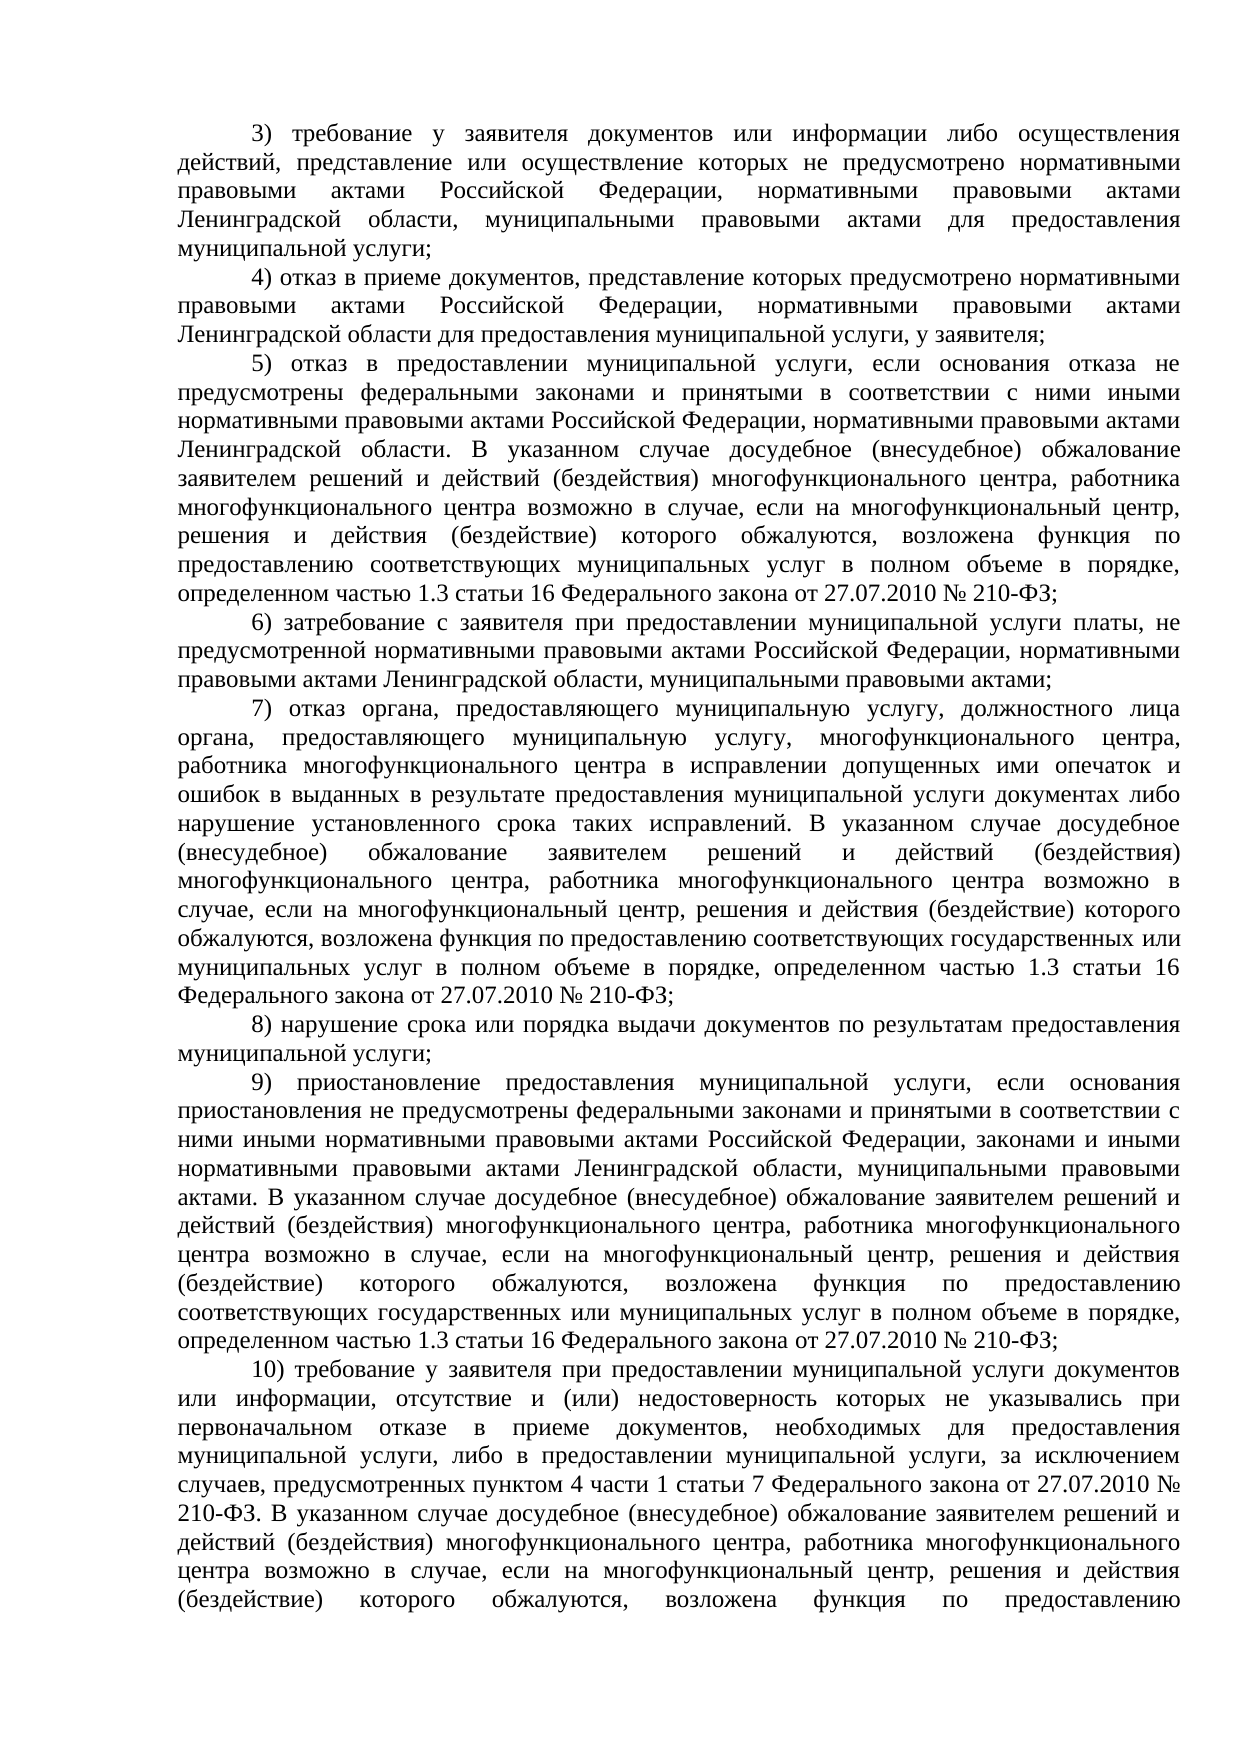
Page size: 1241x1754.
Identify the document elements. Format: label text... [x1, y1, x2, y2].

text 3) требование у заявителя документов или информации либо осуществления действий, представление или осуществление которых не предусмотрено нормативными правовыми актами Российской Федерации, нормативными правовыми актами Ленинградской области, муниципальными правовыми актами для предоставления муниципальной услуги; [177, 118, 1181, 262]
text 4) отказ в приеме документов, представление которых предусмотрено нормативными правовыми актами Российской Федерации, нормативными правовыми актами Ленинградской области для предоставления муниципальной услуги, у заявителя; [177, 262, 1181, 348]
text 6) затребование с заявителя при предоставлении муниципальной услуги платы, не предусмотренной нормативными правовыми актами Российской Федерации, нормативными правовыми актами Ленинградской области, муниципальными правовыми актами; [177, 607, 1181, 693]
text 9) приостановление предоставления муниципальной услуги, если основания приостановления не предусмотрены федеральными законами и принятыми в соответствии с ними иными нормативными правовыми актами Российской Федерации, законами и иными нормативными правовыми актами Ленинградской области, муниципальными правовыми актами. В указанном случае досудебное (внесудебное) обжалование заявителем решений и действий (бездействия) многофункционального центра, работника многофункционального центра возможно в случае, если на многофункциональный центр, решения и действия (бездействие) которого обжалуются, возложена функция по предоставлению соответствующих государственных или муниципальных услуг в полном объеме в порядке, определенном частью 1.3 статьи 16 Федерального закона от 27.07.2010 № 210-ФЗ; [177, 1067, 1181, 1354]
text 7) отказ органа, предоставляющего муниципальную услугу, должностного лица органа, предоставляющего муниципальную услугу, многофункционального центра, работника многофункционального центра в исправлении допущенных ими опечаток и ошибок в выданных в результате предоставления муниципальной услуги документах либо нарушение установленного срока таких исправлений. В указанном случае досудебное (внесудебное) обжалование заявителем решений и действий (бездействия) многофункционального центра, работника многофункционального центра возможно в случае, если на многофункциональный центр, решения и действия (бездействие) которого обжалуются, возложена функция по предоставлению соответствующих государственных или муниципальных услуг в полном объеме в порядке, определенном частью 1.3 статьи 16 Федерального закона от 27.07.2010 № 210-ФЗ; [177, 693, 1181, 1009]
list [177, 1354, 1181, 1613]
text 5) отказ в предоставлении муниципальной услуги, если основания отказа не предусмотрены федеральными законами и принятыми в соответствии с ними иными нормативными правовыми актами Российской Федерации, нормативными правовыми актами Ленинградской области. В указанном случае досудебное (внесудебное) обжалование заявителем решений и действий (бездействия) многофункционального центра, работника многофункционального центра возможно в случае, если на многофункциональный центр, решения и действия (бездействие) которого обжалуются, возложена функция по предоставлению соответствующих муниципальных услуг в полном объеме в порядке, определенном частью 1.3 статьи 16 Федерального закона от 27.07.2010 № 210-ФЗ; [177, 348, 1181, 607]
text 8) нарушение срока или порядка выдачи документов по результатам предоставления муниципальной услуги; [177, 1009, 1181, 1067]
